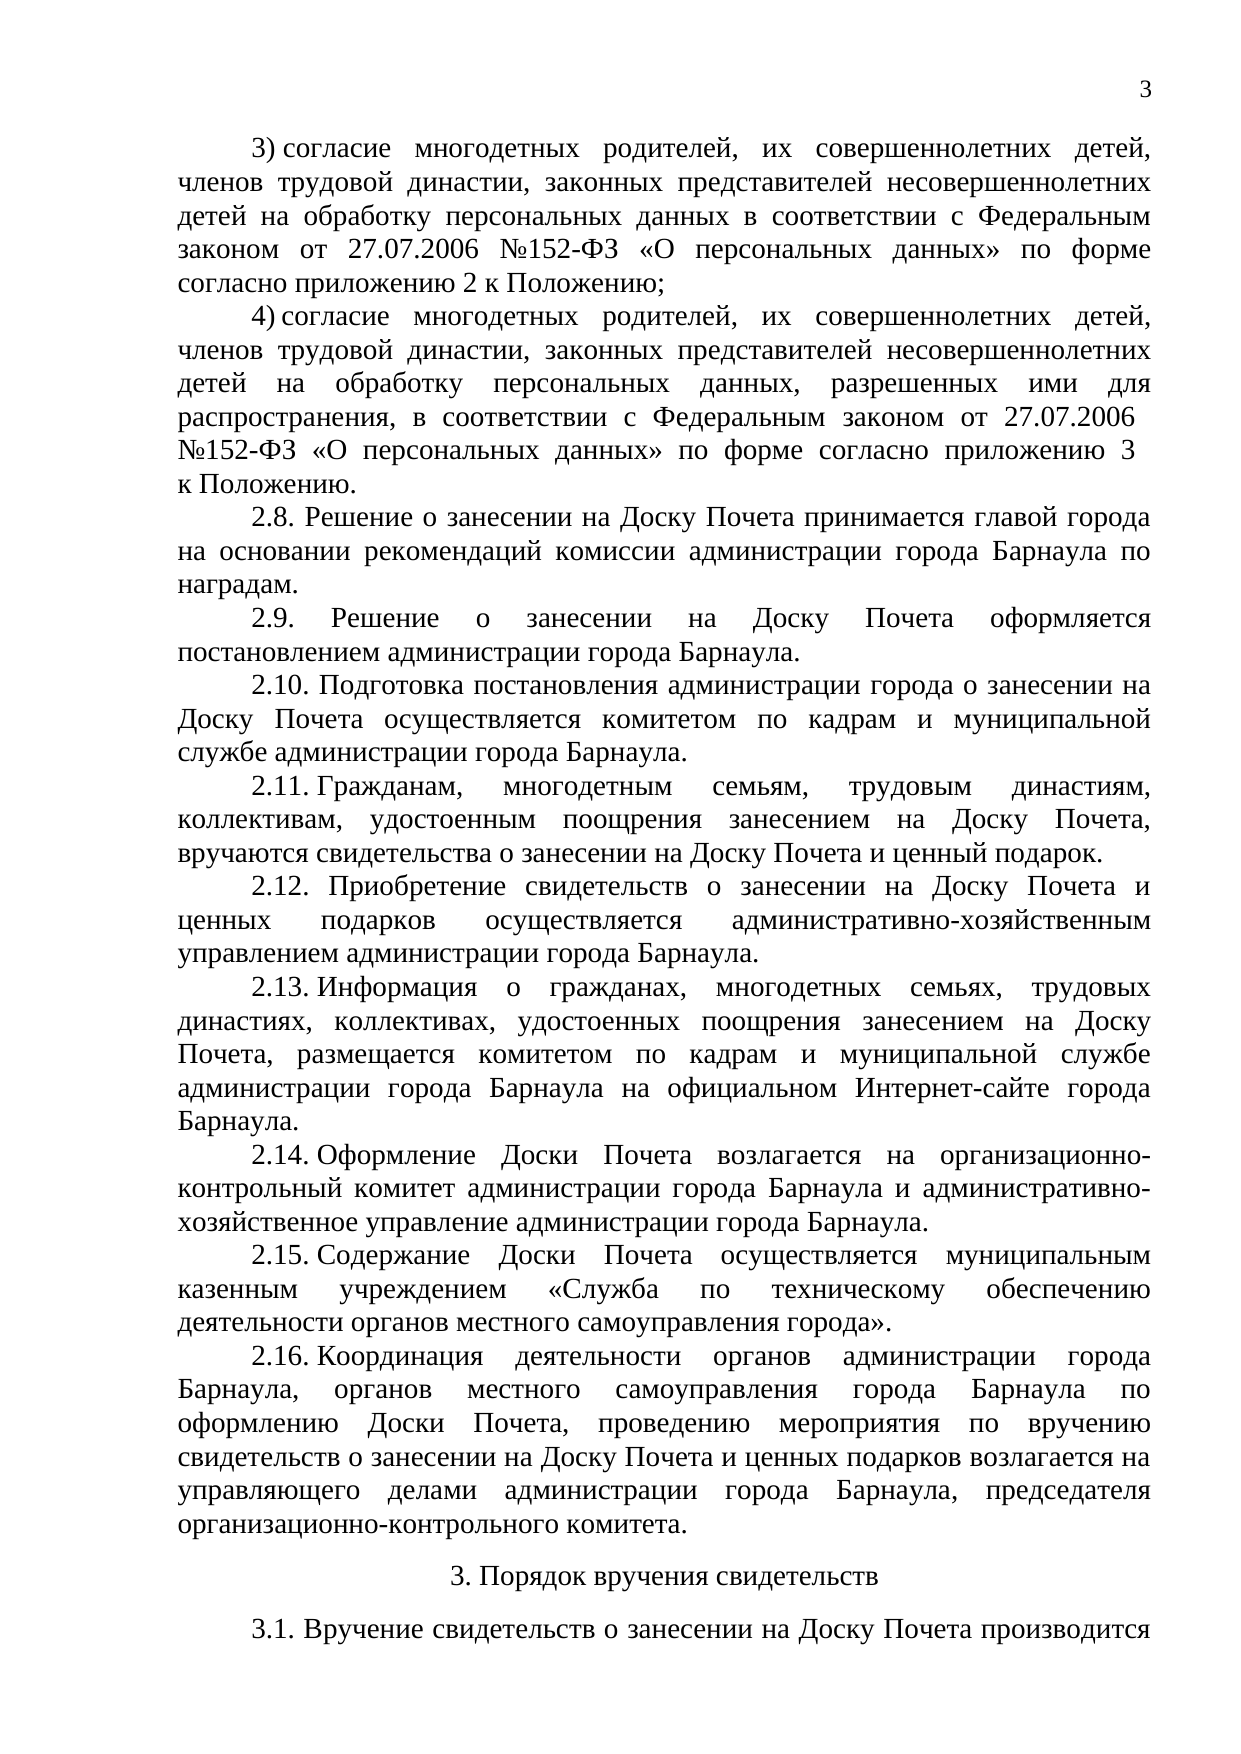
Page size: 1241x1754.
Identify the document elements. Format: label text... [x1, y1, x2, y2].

text 2.14. Оформление Доски Почета возлагается на организационно-контрольный комитет администрации города Барнаула и административно-хозяйственное управление администрации города Барнаула. [177, 1137, 1152, 1237]
text 2.15. Содержание Доски Почета осуществляется муниципальным казенным учреждением «Служба по техническому обеспечению деятельности органов местного самоуправления города». [177, 1237, 1152, 1338]
text 2.10. Подготовка постановления администрации города о занесении на Доску Почета осуществляется комитетом по кадрам и муниципальной службе администрации города Барнаула. [177, 667, 1152, 768]
text 2.12. Приобретение свидетельств о занесении на Доску Почета и ценных подарков осуществляется административно-хозяйственным управлением администрации города Барнаула. [177, 868, 1152, 969]
text 2.11. Гражданам, многодетным семьям, трудовым династиям, коллективам, удостоенным поощрения занесением на Доску Почета, вручаются свидетельства о занесении на Доску Почета и ценный подарок. [177, 768, 1152, 868]
text 2.8. Решение о занесении на Доску Почета принимается главой города на основании рекомендаций комиссии администрации города Барнаула по наградам. [177, 499, 1152, 600]
text 2.16. Координация деятельности органов администрации города Барнаула, органов местного самоуправления города Барнаула по оформлению Доски Почета, проведению мероприятия по вручению свидетельств о занесении на Доску Почета и ценных подарков возлагается на управляющего делами администрации города Барнаула, председателя организационно-контрольного комитета. [177, 1338, 1152, 1539]
text 2.9. Решение о занесении на Доску Почета оформляется постановлением администрации города Барнаула. [177, 600, 1152, 667]
title 3. Порядок вручения свидетельств [177, 1558, 1152, 1592]
text 4) согласие многодетных родителей, их совершеннолетних детей, членов трудовой династии, законных представителей несовершеннолетних детей на обработку персональных данных, разрешенных ими для распространения, в соответствии с Федеральным законом от 27.07.2006 №152-ФЗ «О персональных данных» по форме согласно приложению 3 к Положению. [177, 298, 1152, 499]
text 3) согласие многодетных родителей, их совершеннолетних детей, членов трудовой династии, законных представителей несовершеннолетних детей на обработку персональных данных в соответствии с Федеральным законом от 27.07.2006 №152-ФЗ «О персональных данных» по форме согласно приложению 2 к Положению; [177, 131, 1152, 298]
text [177, 1611, 1152, 1645]
text 2.13. Информация о гражданах, многодетных семьях, трудовых династиях, коллективах, удостоенных поощрения занесением на Доску Почета, размещается комитетом по кадрам и муниципальной службе администрации города Барнаула на официальном Интернет-сайте города Барнаула. [177, 969, 1152, 1137]
